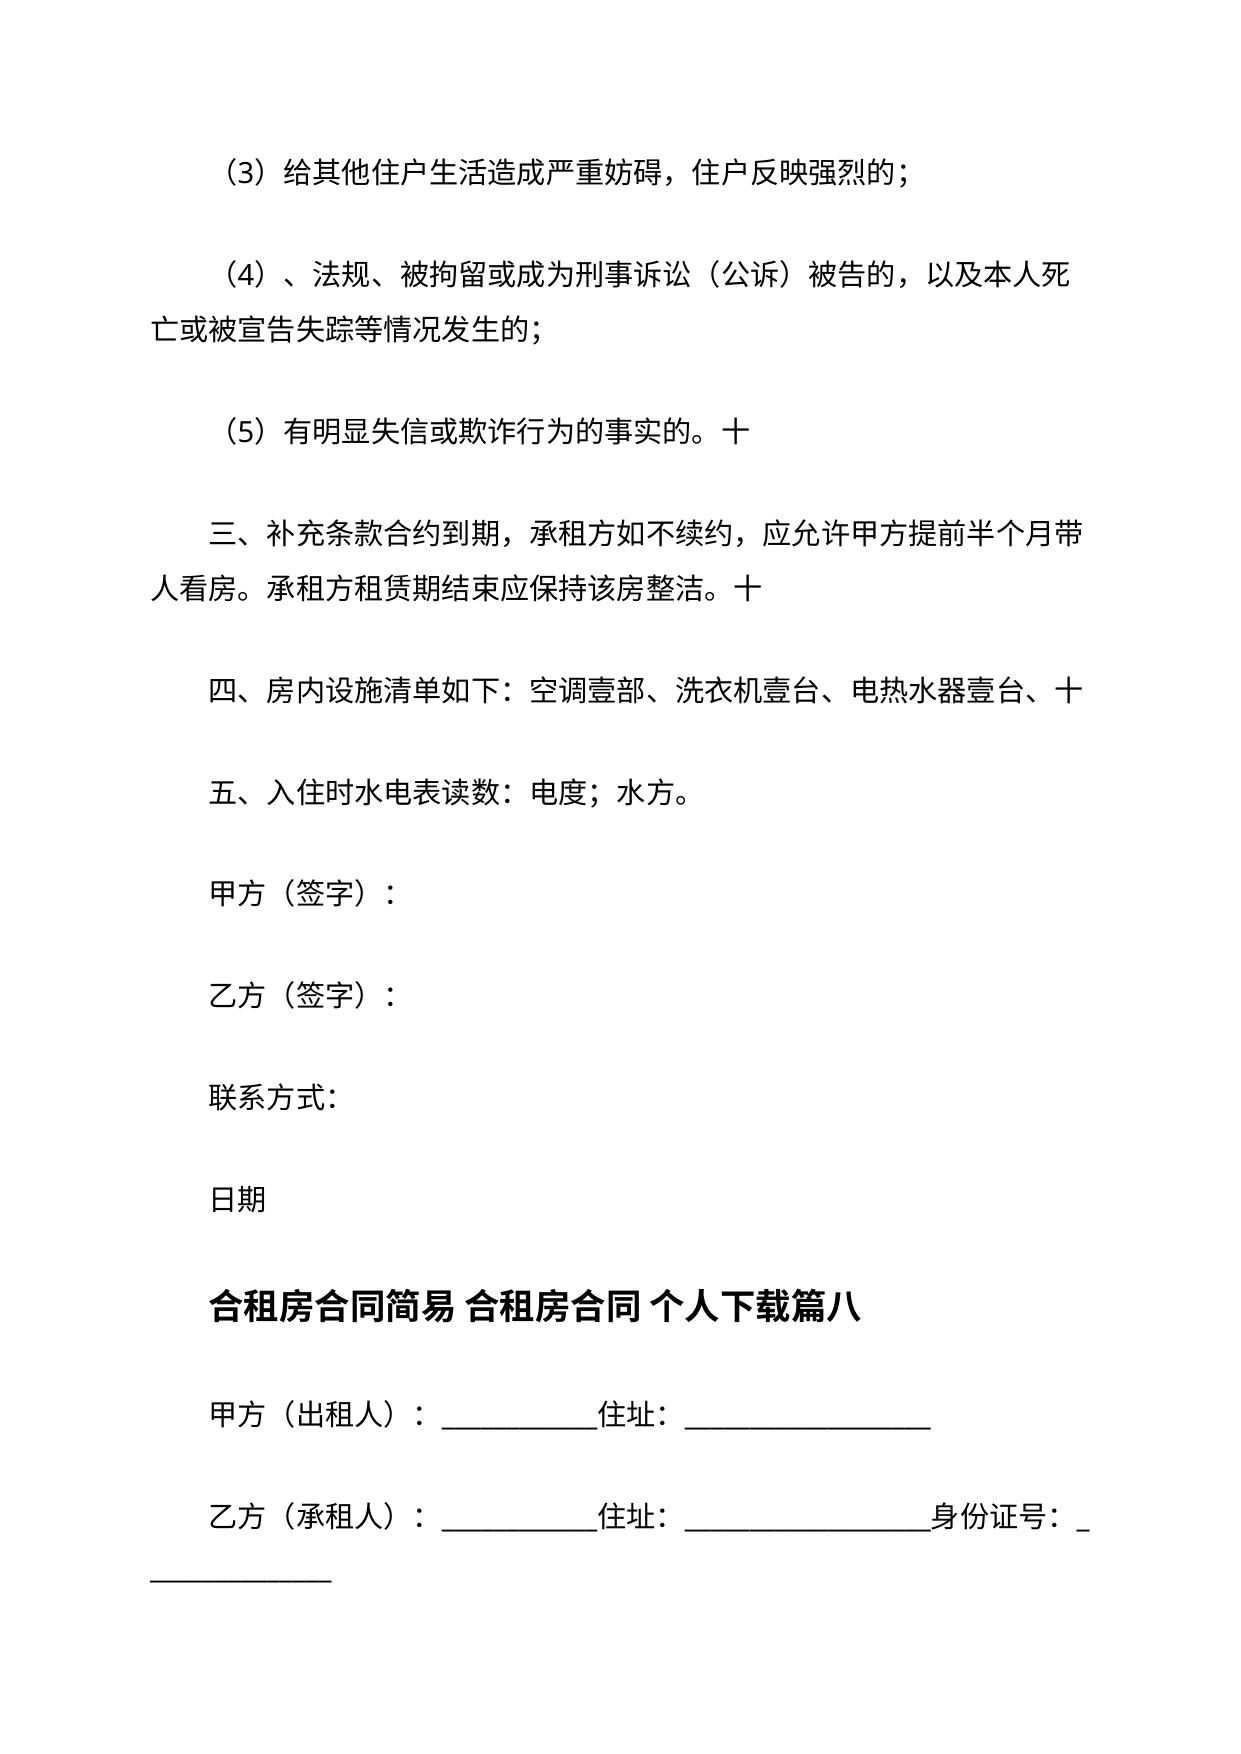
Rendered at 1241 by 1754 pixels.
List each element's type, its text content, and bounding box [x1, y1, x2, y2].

text 乙方（签字）： [150, 973, 1090, 1015]
text 五、入住时水电表读数：电度；水方。 [150, 769, 1090, 811]
text 三、补充条款合约到期，承租方如不续约，应允许甲方提前半个月带人看房。承租方租赁期结束应保持该房整洁。十 [150, 511, 1090, 608]
text （5）有明显失信或欺诈行为的事实的。十 [150, 409, 1090, 451]
text （4）、法规、被拘留或成为刑事诉讼（公诉）被告的，以及本人死亡或被宣告失踪等情况发生的； [150, 252, 1090, 349]
text 甲方（签字）： [150, 871, 1090, 913]
text 日期 [150, 1176, 1090, 1218]
text 甲方（出租人）：____________住址：___________________ [150, 1391, 1090, 1434]
text 四、房内设施清单如下：空调壹部、洗衣机壹台、电热水器壹台、十 [150, 667, 1090, 710]
text 联系方式： [150, 1074, 1090, 1117]
text 乙方（承租人）：____________住址：___________________身份证号：_______________ [150, 1493, 1090, 1587]
text 合租房合同简易 合租房合同 个人下载篇八 [150, 1278, 1090, 1329]
text （3）给其他住户生活造成严重妨碍，住户反映强烈的； [150, 150, 1090, 192]
